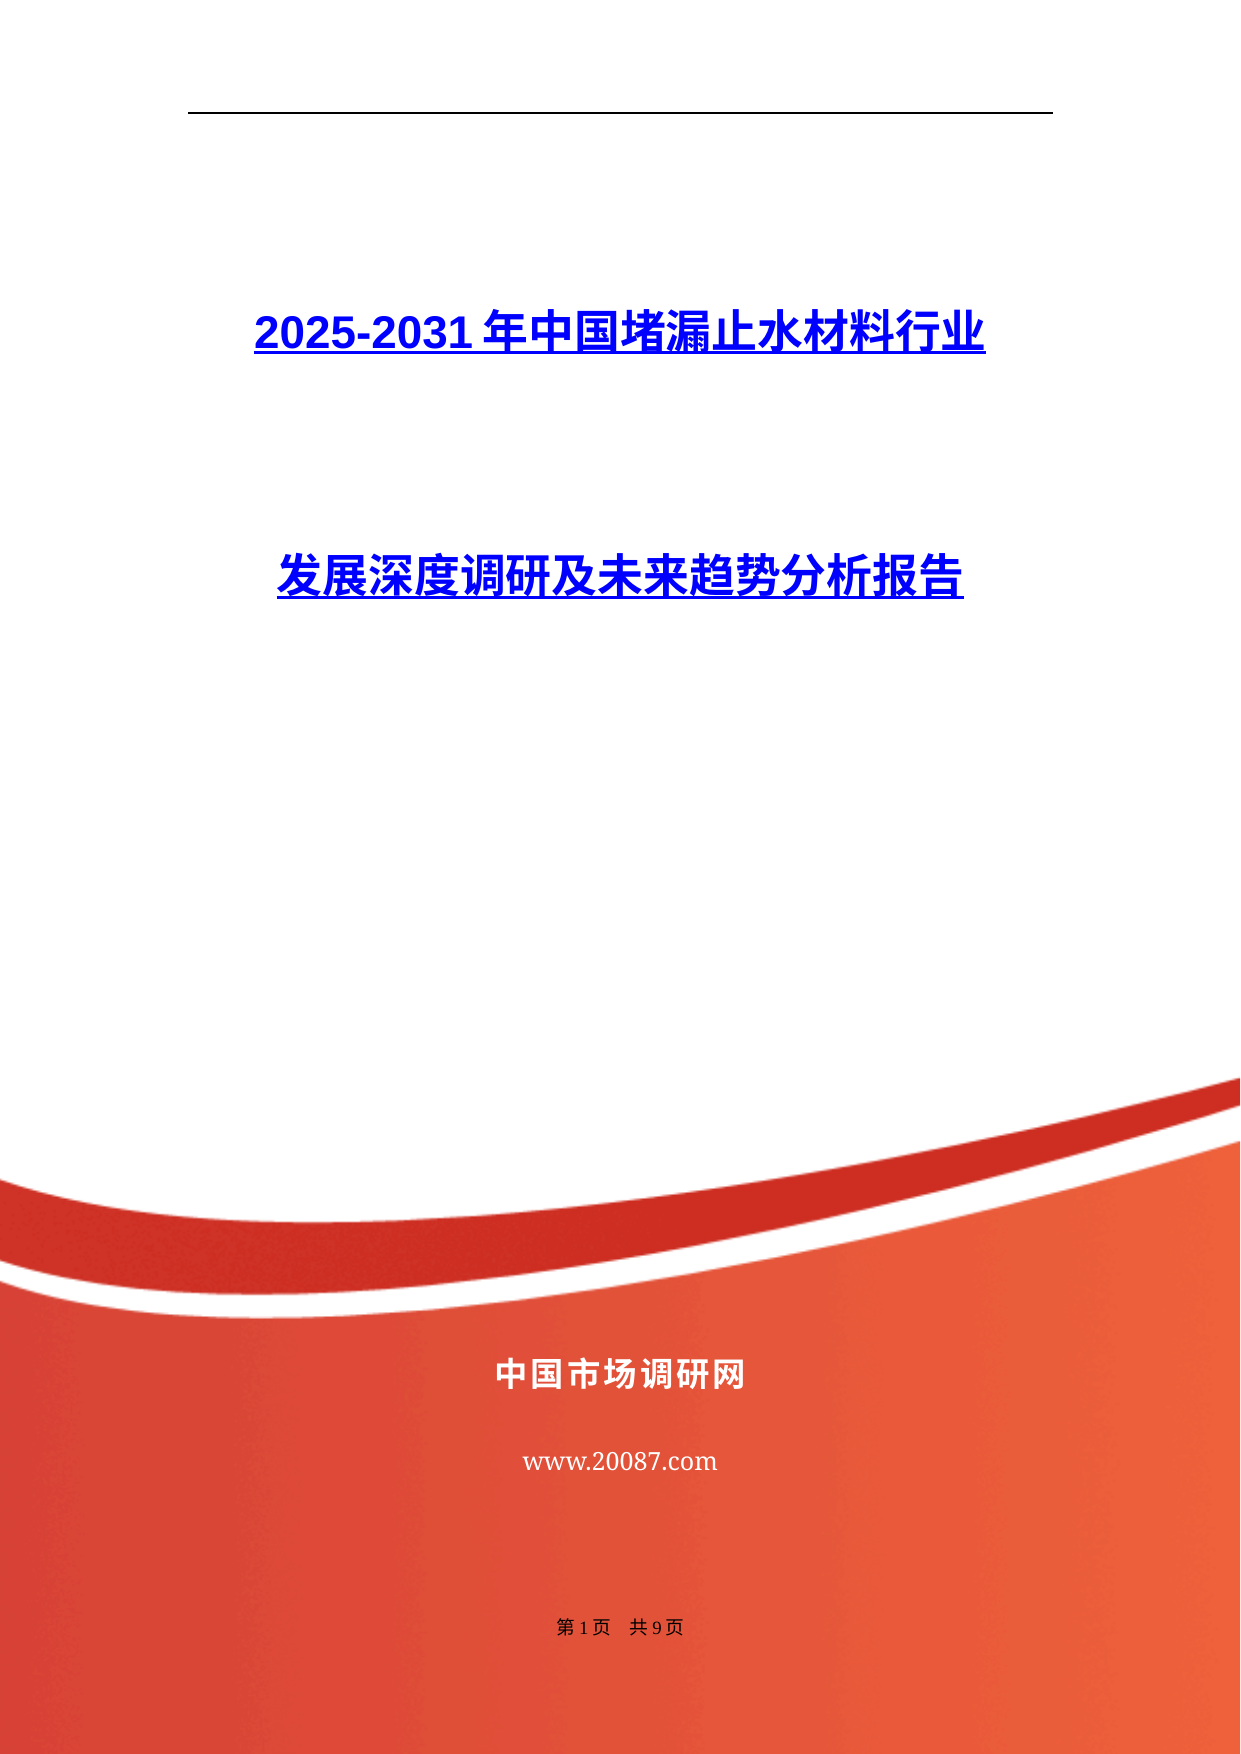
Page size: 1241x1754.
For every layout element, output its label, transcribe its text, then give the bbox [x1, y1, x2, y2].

table_header 2025-2031年中国堵漏止水材料行业发展深度调研及未来趋势分析报告 [188, 207, 1053, 773]
picture [0, 1006, 1241, 1754]
text www.20087.com [187, 1428, 1053, 1493]
subtitle 中国市场调研网 [187, 1339, 1053, 1404]
